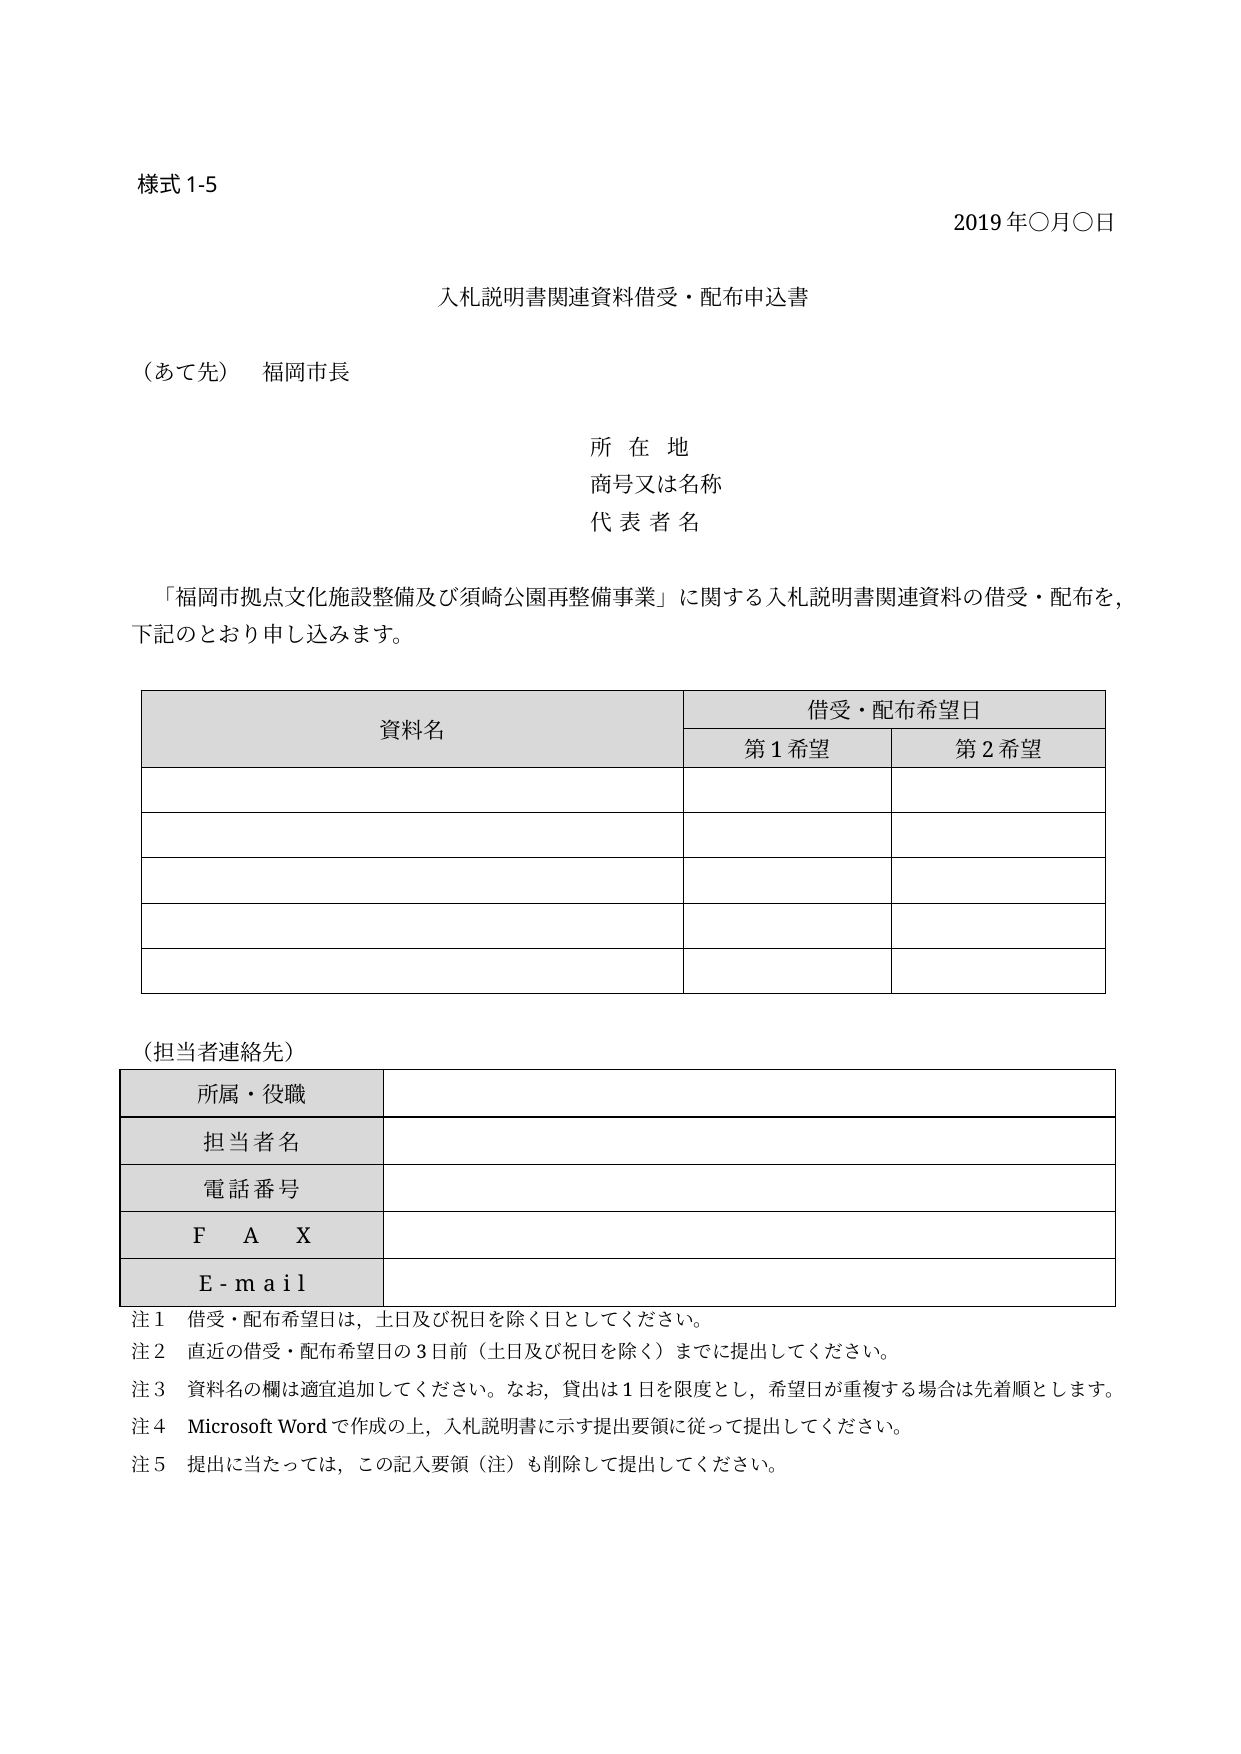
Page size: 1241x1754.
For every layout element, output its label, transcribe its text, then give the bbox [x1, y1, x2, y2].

table_cell E-mail [121, 1259, 383, 1306]
table_cell [142, 813, 683, 857]
table_cell FAX [121, 1212, 383, 1258]
table_cell [892, 813, 1105, 857]
table_cell [892, 858, 1105, 902]
table_cell 第2希望 [892, 729, 1105, 767]
text 代表者名 [591, 502, 1116, 539]
table_cell 第1希望 [684, 729, 891, 767]
table_header 所属・役職 [121, 1070, 383, 1116]
text 注４ Microsoft Wordで作成の上，入札説明書に示す提出要領に従って提出してください。 [131, 1407, 1116, 1444]
text 2019年○月○日 [131, 202, 1116, 239]
text 所在地 [591, 427, 1116, 464]
table_cell 電話番号 [121, 1165, 383, 1211]
table_cell [384, 1118, 1115, 1164]
table_cell [384, 1165, 1115, 1211]
table_cell [142, 768, 683, 812]
table_cell [142, 858, 683, 902]
text 注５ 提出に当たっては，この記入要領（注）も削除して提出してください。 [131, 1444, 1116, 1482]
table_cell [142, 904, 683, 948]
table_cell [892, 768, 1105, 812]
table_cell [384, 1259, 1115, 1306]
text 商号又は名称 [591, 464, 1116, 502]
table_cell [892, 949, 1105, 993]
table_cell [684, 858, 891, 902]
table_cell [892, 904, 1105, 948]
text 注２ 直近の借受・配布希望日の3日前（土日及び祝日を除く）までに提出してください。 [131, 1332, 1116, 1369]
table_cell 担当者名 [121, 1118, 383, 1164]
table_header 資料名 [142, 691, 683, 767]
table_cell [384, 1212, 1115, 1258]
subtitle 様式1-5 [131, 164, 1116, 202]
table_header 借受・配布希望日 [684, 691, 1105, 728]
text 入札説明書関連資料借受・配布申込書 [131, 277, 1116, 314]
text 注１ 借受・配布希望日は，土日及び祝日を除く日としてください。 [131, 1307, 1116, 1332]
table_cell [684, 904, 891, 948]
table_cell [684, 768, 891, 812]
text 「福岡市拠点文化施設整備及び須崎公園再整備事業」に関する入札説明書関連資料の借受・配布を，下記のとおり申し込みます。 [131, 577, 1116, 652]
table_header [384, 1070, 1115, 1116]
table_cell [684, 813, 891, 857]
text （担当者連絡先） [131, 1032, 1116, 1069]
text （あて先） 福岡市長 [131, 352, 1116, 389]
text 注３ 資料名の欄は適宜追加してください。なお，貸出は1日を限度とし，希望日が重複する場合は先着順とします。 [131, 1369, 1116, 1407]
table_cell [142, 949, 683, 993]
table_cell [684, 949, 891, 993]
